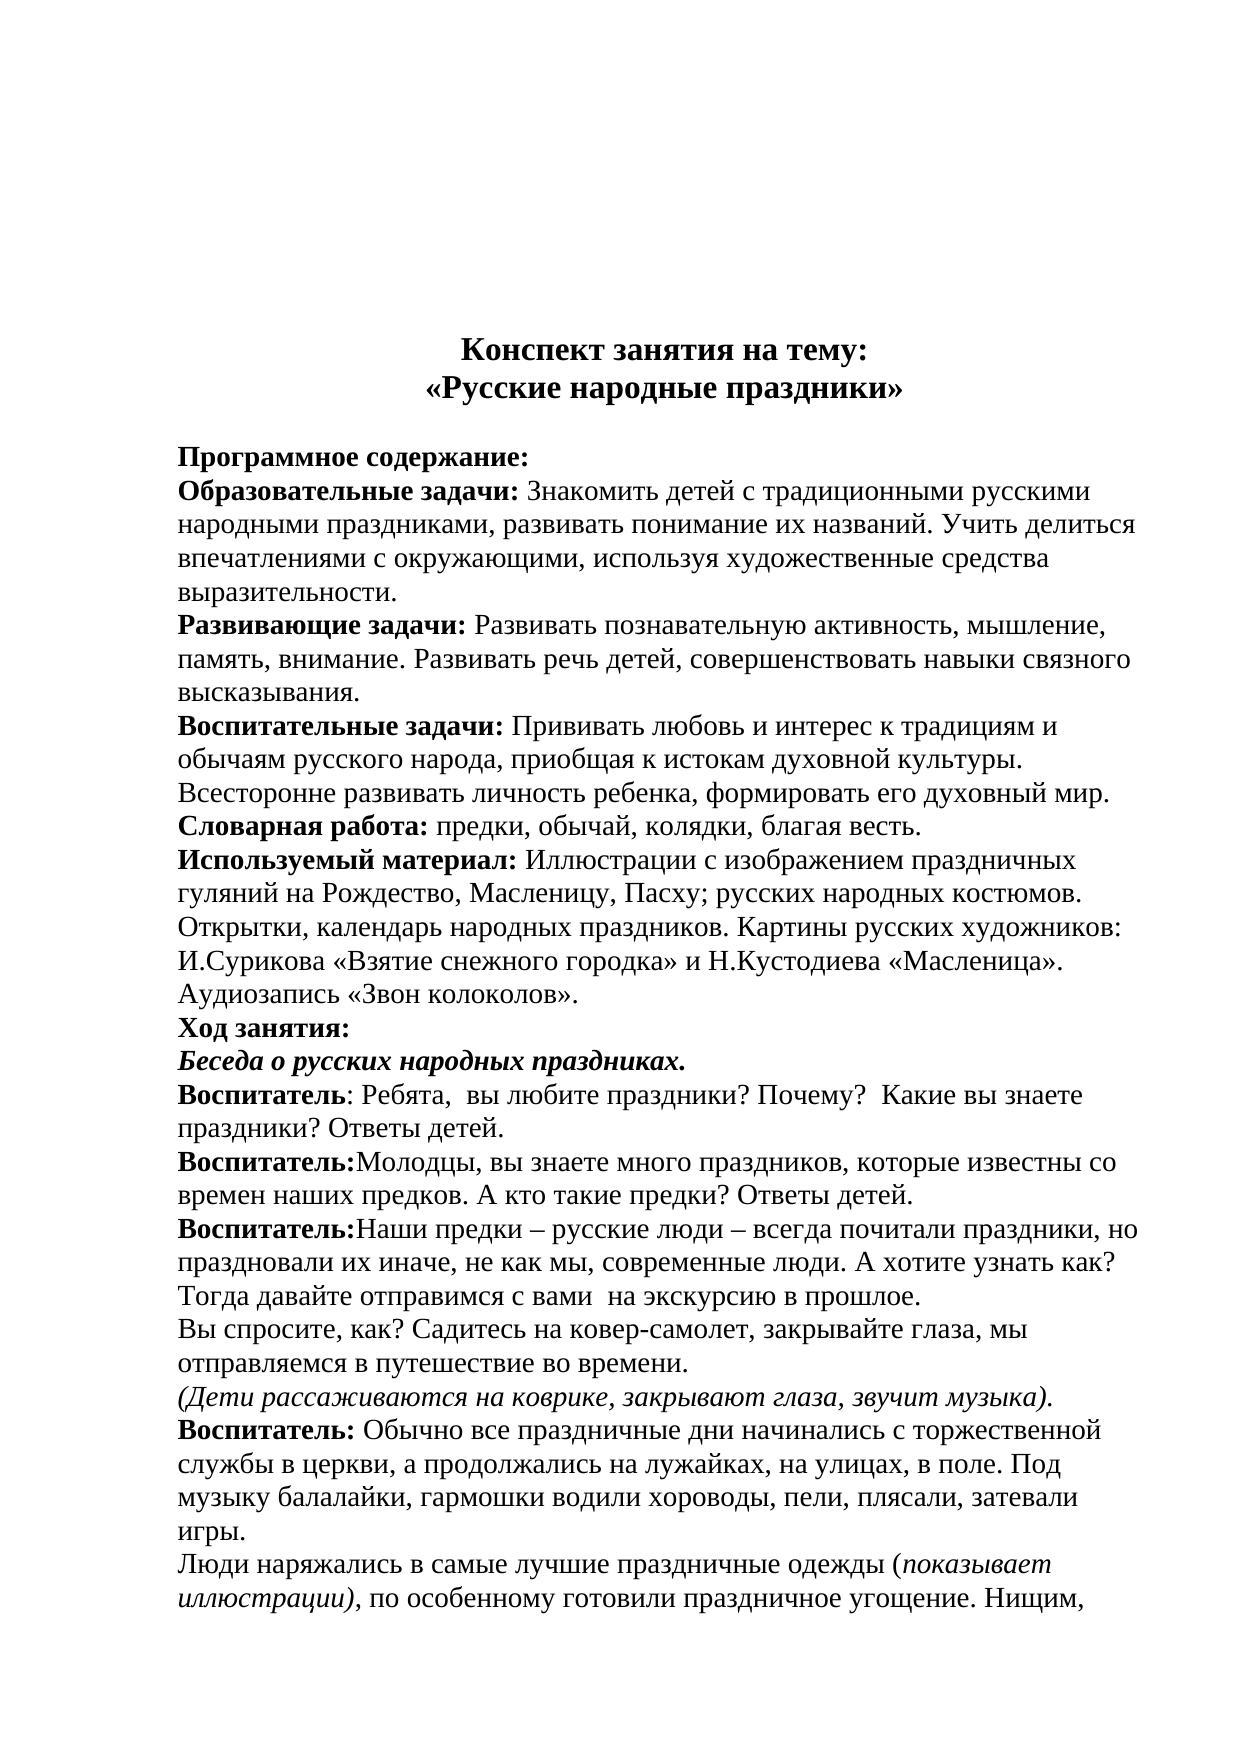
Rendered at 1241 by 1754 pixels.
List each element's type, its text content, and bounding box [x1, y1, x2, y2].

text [177, 1546, 1152, 1613]
text Используемый материал: Иллюстрации с изображением праздничных гуляний на Рождество, Масленицу, Пасху; русских народных костюмов. Открытки, календарь народных праздников. Картины русских художников: И.Сурикова «Взятие снежного городка» и Н.Кустодиева «Масленица». Аудиозапись «Звон колоколов». [177, 842, 1152, 1010]
text Развивающие задачи: Развивать познавательную активность, мышление, память, внимание. Развивать речь детей, совершенствовать навыки связного высказывания. [177, 607, 1152, 708]
text Конспект занятия на тему: [177, 329, 1152, 368]
text Словарная работа: предки, обычай, колядки, благая весть. [177, 808, 1152, 842]
text Воспитатель:Молодцы, вы знаете много праздников, которые известны со времен наших предков. А кто такие предки? Ответы детей. [177, 1144, 1152, 1211]
text «Русские народные праздники» [177, 368, 1152, 406]
text Программное содержание: [177, 439, 1152, 473]
text Воспитатель: Ребята, вы любите праздники? Почему? Какие вы знаете праздники? Ответы детей. [177, 1077, 1152, 1144]
text Ход занятия: [177, 1010, 1152, 1043]
text Воспитатель: Обычно все праздничные дни начинались с торжественной службы в церкви, а продолжались на лужайках, на улицах, в поле. Под музыку балалайки, гармошки водили хороводы, пели, плясали, затевали игры. [177, 1412, 1152, 1546]
text Воспитатель:Наши предки – русские люди – всегда почитали праздники, но праздновали их иначе, не как мы, современные люди. А хотите узнать как? [177, 1211, 1152, 1278]
text Тогда давайте отправимся с вами на экскурсию в прошлое. [177, 1278, 1152, 1312]
text Вы спросите, как? Садитесь на ковер-самолет, закрывайте глаза, мы отправляемся в путешествие во времени. [177, 1312, 1152, 1379]
text Образовательные задачи: Знакомить детей с традиционными русскими народными праздниками, развивать понимание их названий. Учить делиться впечатлениями с окружающими, используя художественные средства выразительности. [177, 473, 1152, 607]
text Воспитательные задачи: Прививать любовь и интерес к традициям и обычаям русского народа, приобщая к истокам духовной культуры. Всесторонне развивать личность ребенка, формировать его духовный мир. [177, 708, 1152, 808]
text (Дети рассаживаются на коврике, закрывают глаза, звучит музыка). [177, 1379, 1152, 1412]
text Беседа о русских народных праздниках. [177, 1043, 1152, 1077]
